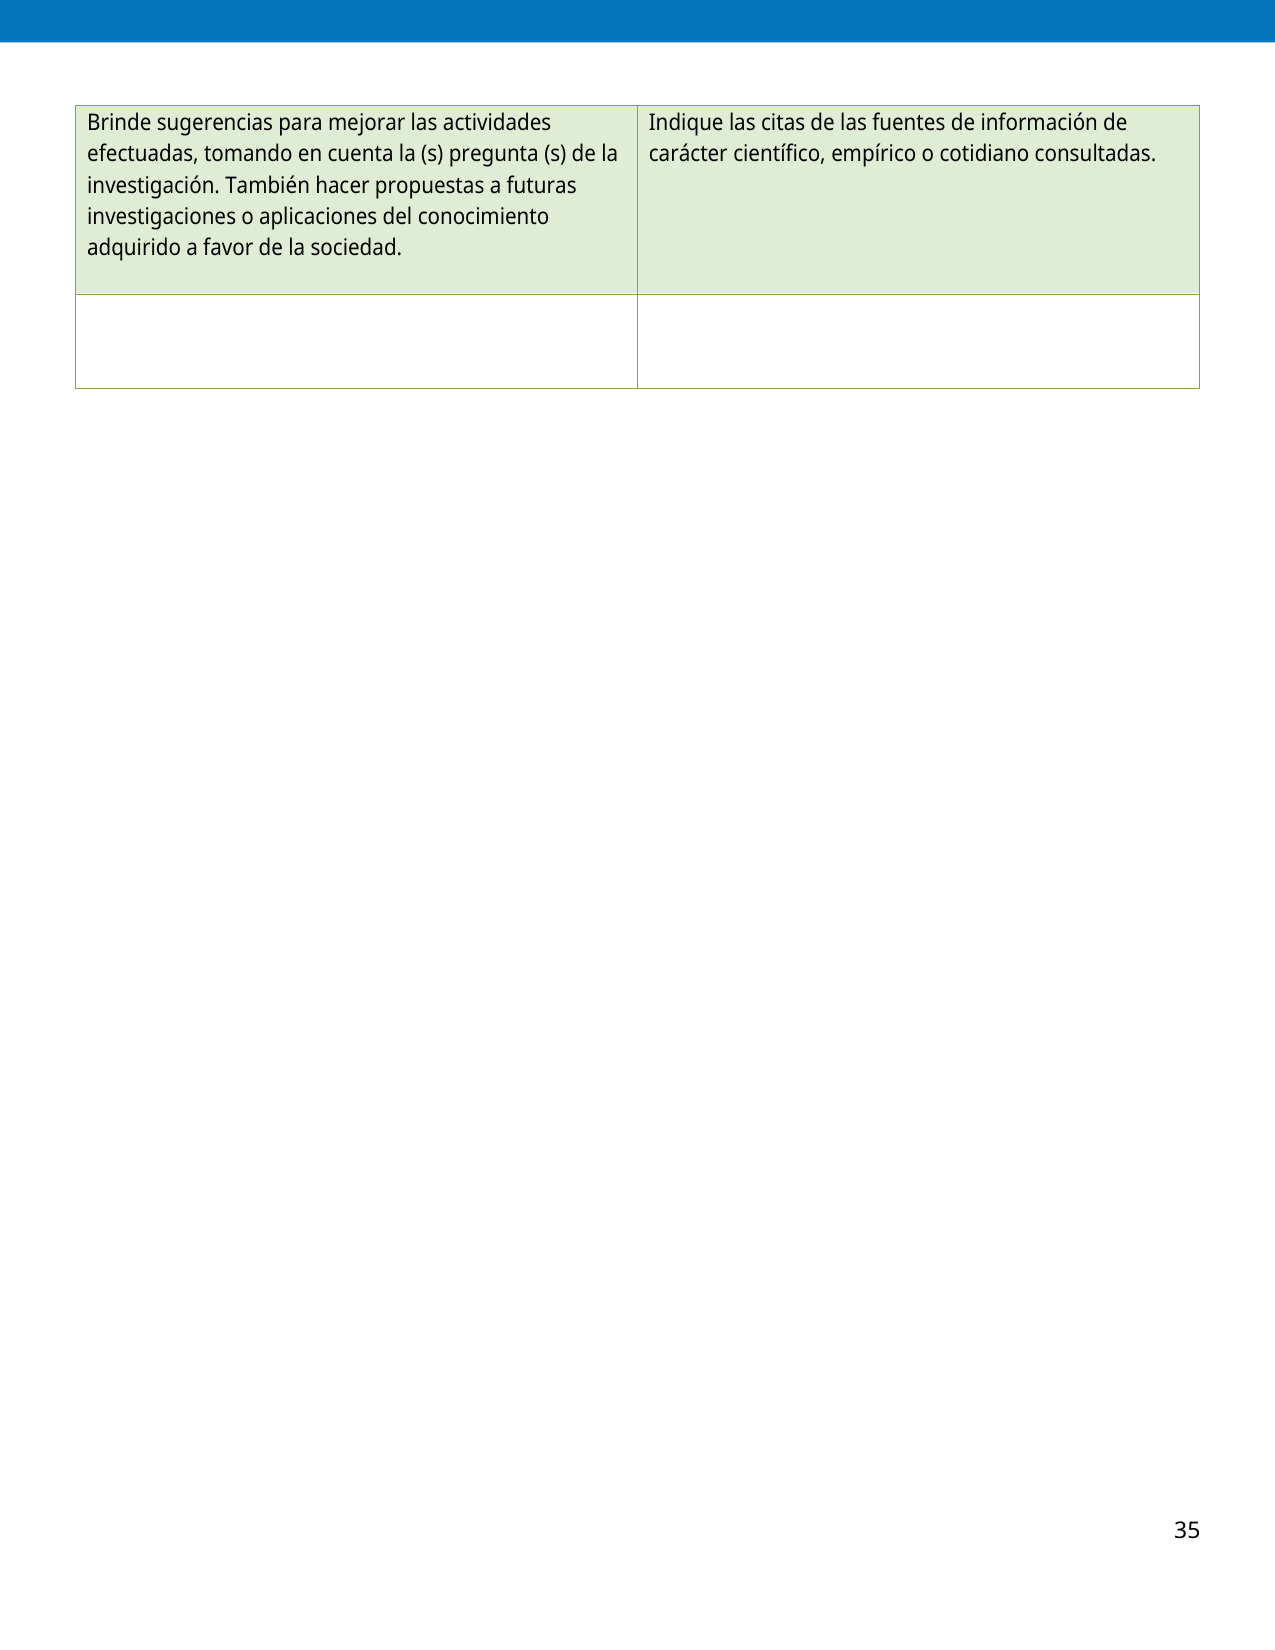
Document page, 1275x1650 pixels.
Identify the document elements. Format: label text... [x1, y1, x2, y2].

table_cell [76, 295, 637, 388]
table_header Brinde sugerencias para mejorar las actividades efectuadas, tomando en cuenta la (s) pregunta (s) de la investigación. También hacer propuestas a futuras investigaciones o aplicaciones del conocimiento adquirido a favor de la sociedad. [76, 106, 637, 293]
table_header Indique las citas de las fuentes de información de carácter científico, empírico o cotidiano consultadas. [638, 106, 1199, 293]
table_cell [638, 295, 1199, 388]
